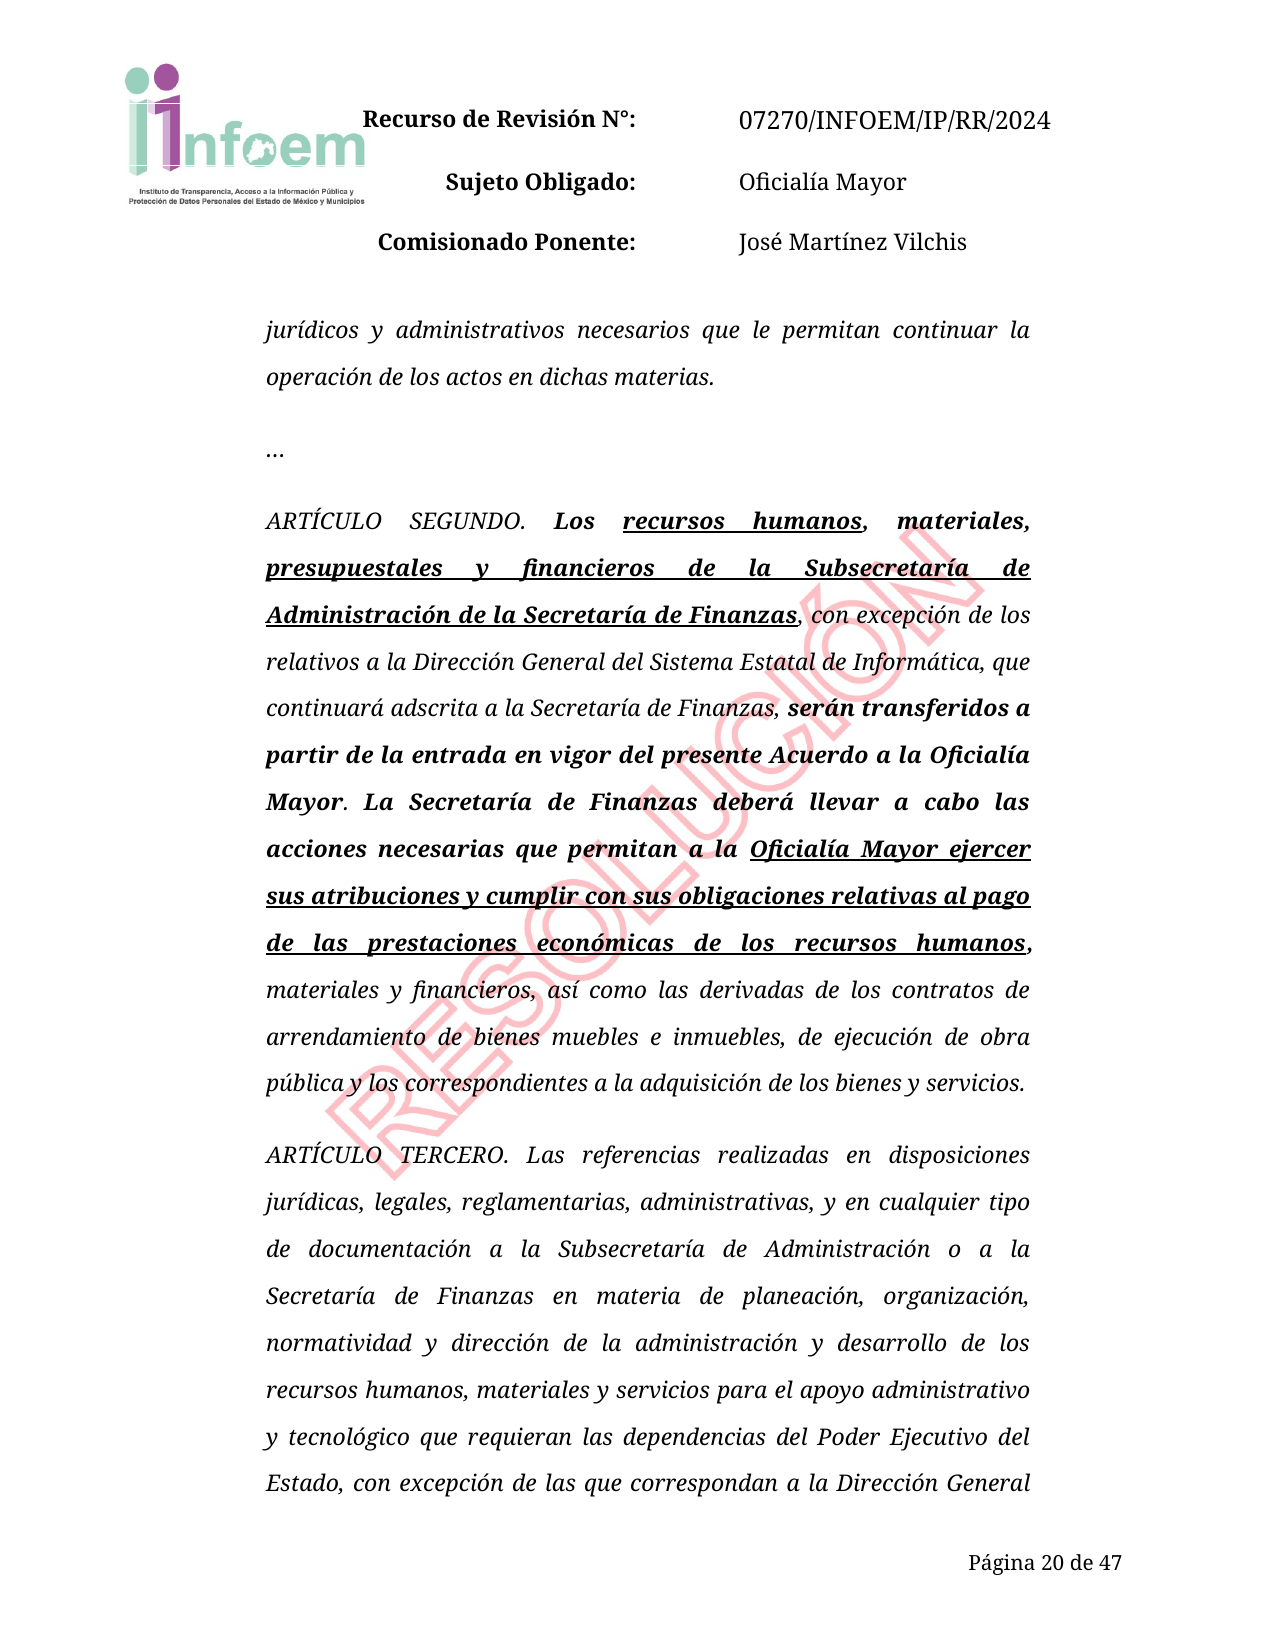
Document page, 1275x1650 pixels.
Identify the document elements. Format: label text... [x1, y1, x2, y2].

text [266, 314, 1033, 392]
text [266, 1139, 1033, 1499]
picture [6, 3, 1271, 1650]
text … [266, 433, 1033, 464]
text ARTÍCULO SEGUNDO. Los recursos humanos, materiales, presupuestales y financieros de la Subsecretaría de Administración de la Secretaría de Finanzas, con excepción de los relativos a la Dirección General del Sistema Estatal de Informática, que continuará adscrita a la Secretaría de Finanzas, serán transferidos a partir de la entrada en vigor del presente Acuerdo a la Oficialía Mayor. La Secretaría de Finanzas deberá llevar a cabo las acciones necesarias que permitan a la Oficialía Mayor ejercer sus atribuciones y cumplir con sus obligaciones relativas al pago de las prestaciones económicas de los recursos humanos, materiales y financieros, así como las derivadas de los contratos de arrendamiento de bienes muebles e inmuebles, de ejecución de obra pública y los correspondientes a la adquisición de los bienes y servicios. [266, 505, 1033, 1099]
